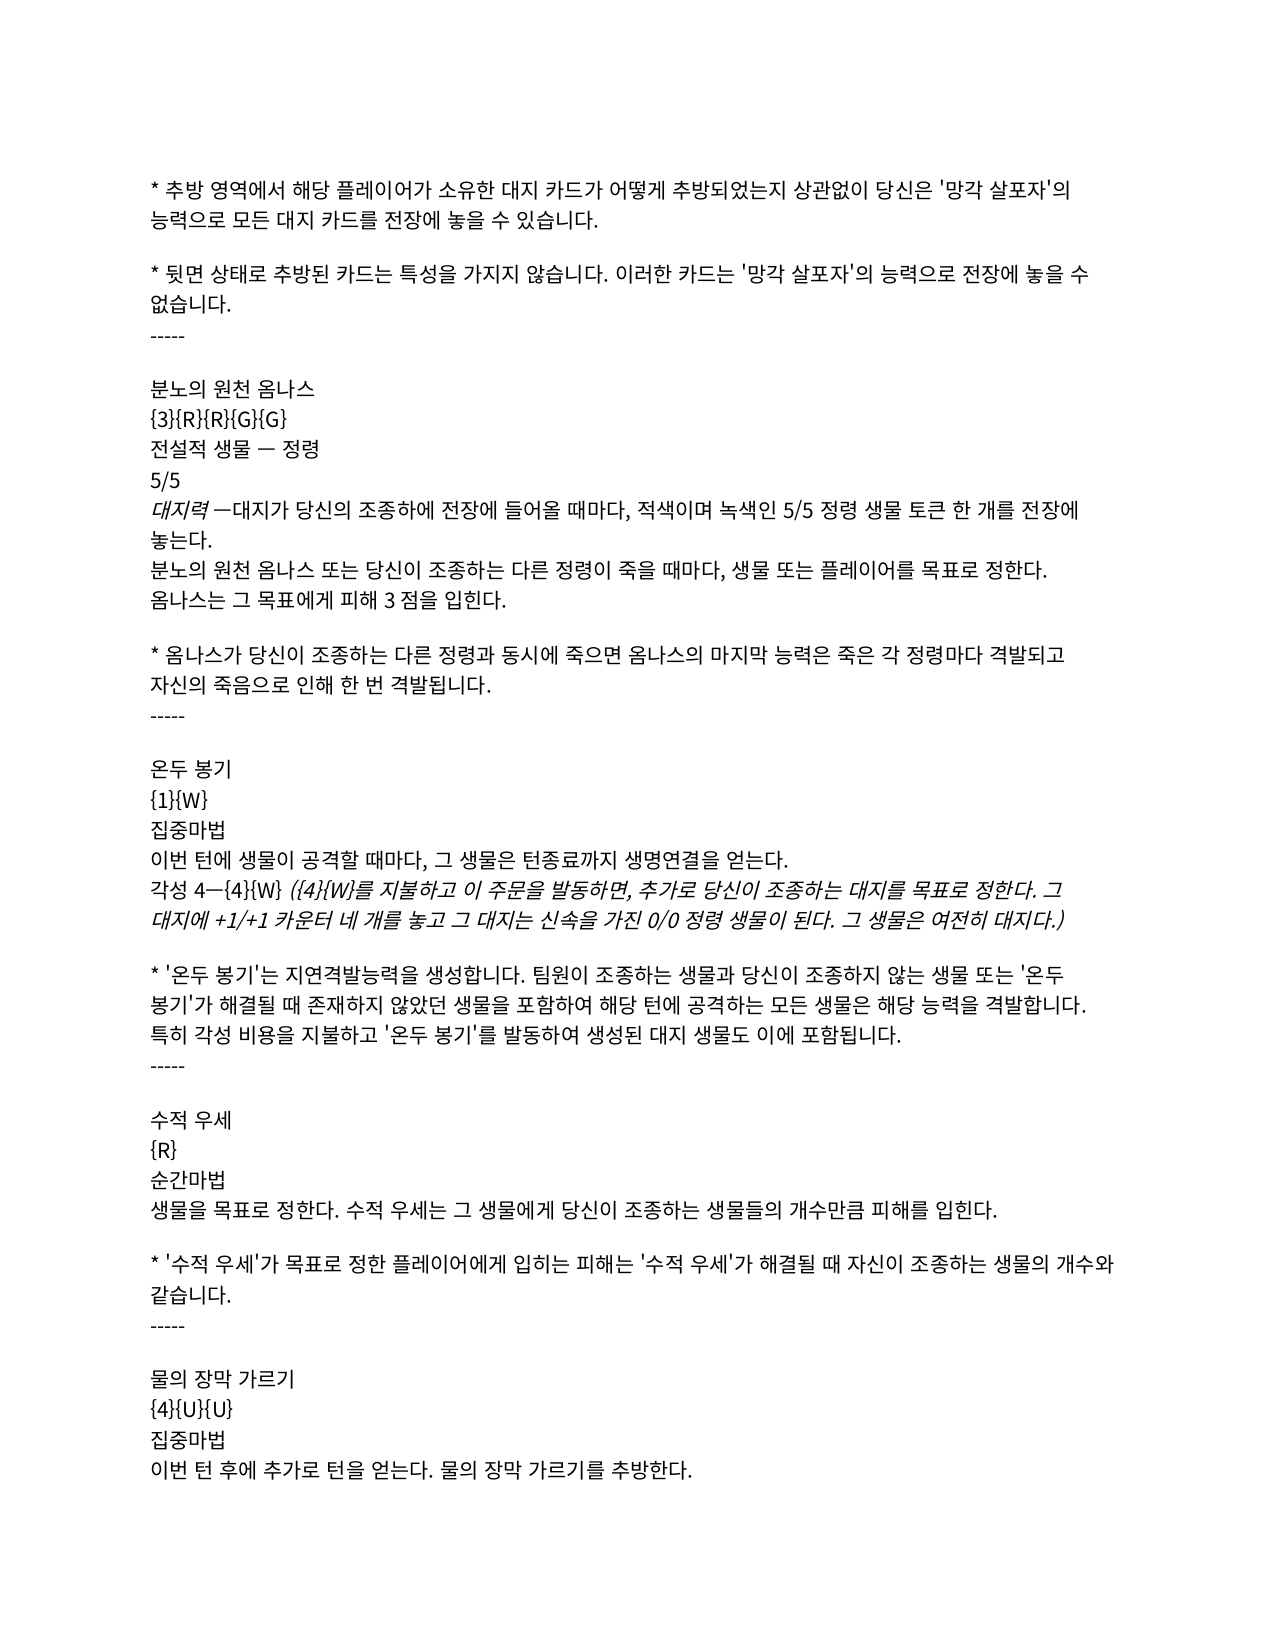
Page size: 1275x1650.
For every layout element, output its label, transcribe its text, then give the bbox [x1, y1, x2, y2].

text 분노의 원천 옴나스 또는 당신이 조종하는 다른 정령이 죽을 때마다, 생물 또는 플레이어를 목표로 정한다. 옴나스는 그 목표에게 피해 3점을 입힌다. [150, 554, 1125, 615]
text 집중마법 [150, 814, 1125, 844]
text {R} [150, 1134, 1125, 1164]
text * '온두 봉기'는 지연격발능력을 생성합니다. 팀원이 조종하는 생물과 당신이 조종하지 않는 생물 또는 '온두 봉기'가 해결될 때 존재하지 않았던 생물을 포함하여 해당 턴에 공격하는 모든 생물은 해당 능력을 격발합니다. 특히 각성 비용을 지불하고 '온두 봉기'를 발동하여 생성된 대지 생물도 이에 포함됩니다. [150, 959, 1125, 1049]
text {3}{R}{R}{G}{G} [150, 403, 1125, 434]
text * 뒷면 상태로 추방된 카드는 특성을 가지지 않습니다. 이러한 카드는 '망각 살포자'의 능력으로 전장에 놓을 수 없습니다. [150, 258, 1125, 319]
text ----- [150, 1309, 1125, 1339]
text 순간마법 [150, 1164, 1125, 1194]
text * 옴나스가 당신이 조종하는 다른 정령과 동시에 죽으면 옴나스의 마지막 능력은 죽은 각 정령마다 격발되고 자신의 죽음으로 인해 한 번 격발됩니다. [150, 639, 1125, 699]
text ----- [150, 699, 1125, 729]
text 5/5 [150, 464, 1125, 494]
text 수적 우세 [150, 1104, 1125, 1134]
text ----- [150, 319, 1125, 349]
text 이번 턴 후에 추가로 턴을 얻는다. 물의 장막 가르기를 추방한다. [150, 1454, 1125, 1484]
text ----- [150, 1049, 1125, 1080]
text 온두 봉기 [150, 754, 1125, 784]
text {4}{U}{U} [150, 1394, 1125, 1424]
text 물의 장막 가르기 [150, 1363, 1125, 1394]
text {1}{W} [150, 784, 1125, 814]
text * 추방 영역에서 해당 플레이어가 소유한 대지 카드가 어떻게 추방되었는지 상관없이 당신은 '망각 살포자'의 능력으로 모든 대지 카드를 전장에 놓을 수 있습니다. [150, 174, 1125, 234]
text * '수적 우세'가 목표로 정한 플레이어에게 입히는 피해는 '수적 우세'가 해결될 때 자신이 조종하는 생물의 개수와 같습니다. [150, 1249, 1125, 1309]
text 전설적 생물 — 정령 [150, 434, 1125, 464]
text 대지력 —대지가 당신의 조종하에 전장에 들어올 때마다, 적색이며 녹색인 5/5 정령 생물 토큰 한 개를 전장에 놓는다. [150, 494, 1125, 554]
text 분노의 원천 옴나스 [150, 373, 1125, 403]
text 집중마법 [150, 1424, 1125, 1454]
text 생물을 목표로 정한다. 수적 우세는 그 생물에게 당신이 조종하는 생물들의 개수만큼 피해를 입힌다. [150, 1194, 1125, 1225]
text 각성 4—{4}{W} ({4}{W}를 지불하고 이 주문을 발동하면, 추가로 당신이 조종하는 대지를 목표로 정한다. 그 대지에 +1/+1 카운터 네 개를 놓고 그 대지는 신속을 가진 0/0 정령 생물이 된다. 그 생물은 여전히 대지다.) [150, 874, 1125, 935]
text 이번 턴에 생물이 공격할 때마다, 그 생물은 턴종료까지 생명연결을 얻는다. [150, 844, 1125, 874]
